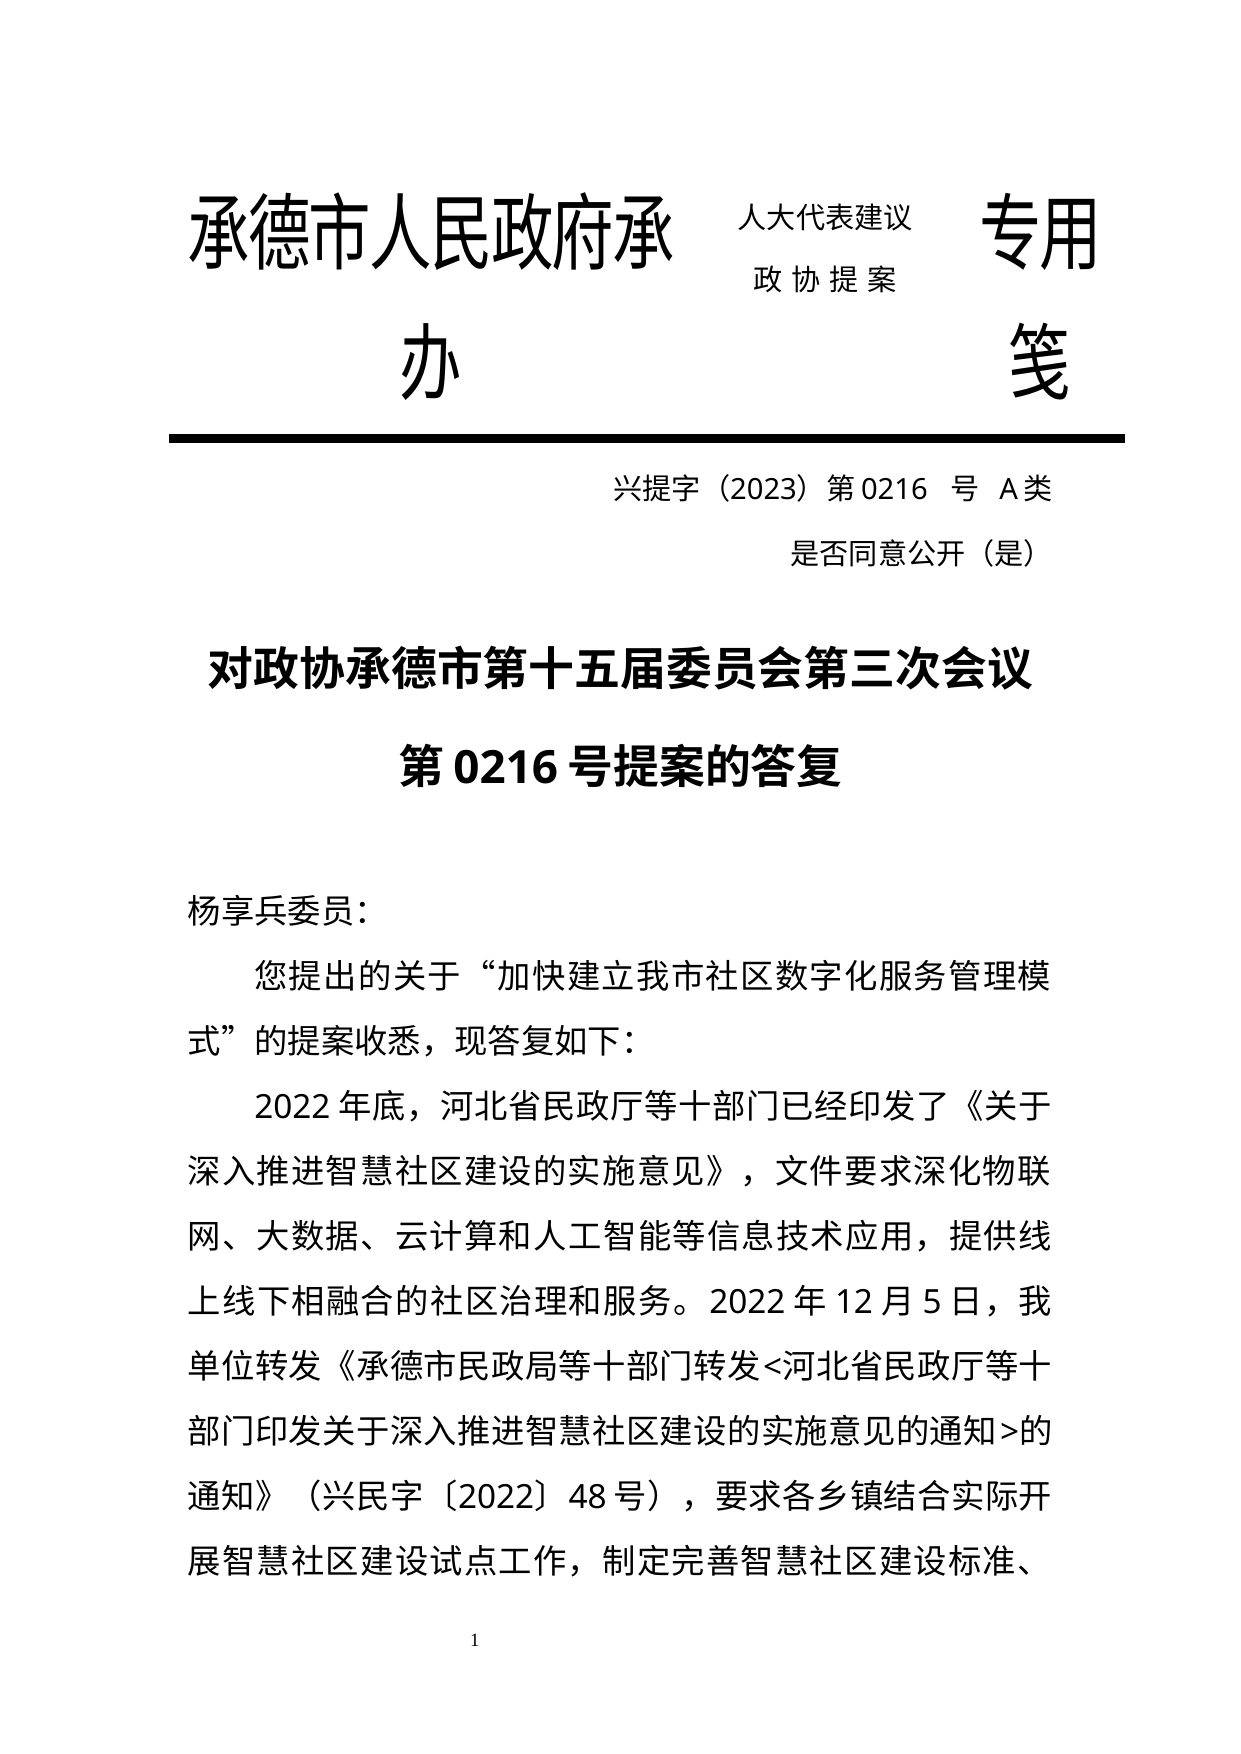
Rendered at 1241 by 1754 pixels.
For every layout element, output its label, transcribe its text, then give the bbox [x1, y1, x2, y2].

text 杨享兵委员： [187, 877, 1053, 942]
text 您提出的关于“加快建立我市社区数字化服务管理模式”的提案收悉，现答复如下： [187, 942, 1053, 1072]
text 是否同意公开（是） [187, 519, 1053, 584]
text 第0216号提案的答复 [187, 714, 1053, 812]
table_header 人大代表建议 [712, 162, 937, 245]
table_cell 政 协 提 案 [712, 245, 937, 422]
table_header 专用笺 [938, 162, 1144, 422]
text 兴提字（2023）第0216 号 A类 [187, 454, 1053, 519]
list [187, 1072, 1053, 1592]
table_header 承德市人民政府承办 [150, 162, 712, 422]
text 对政协承德市第十五届委员会第三次会议 [187, 617, 1053, 714]
